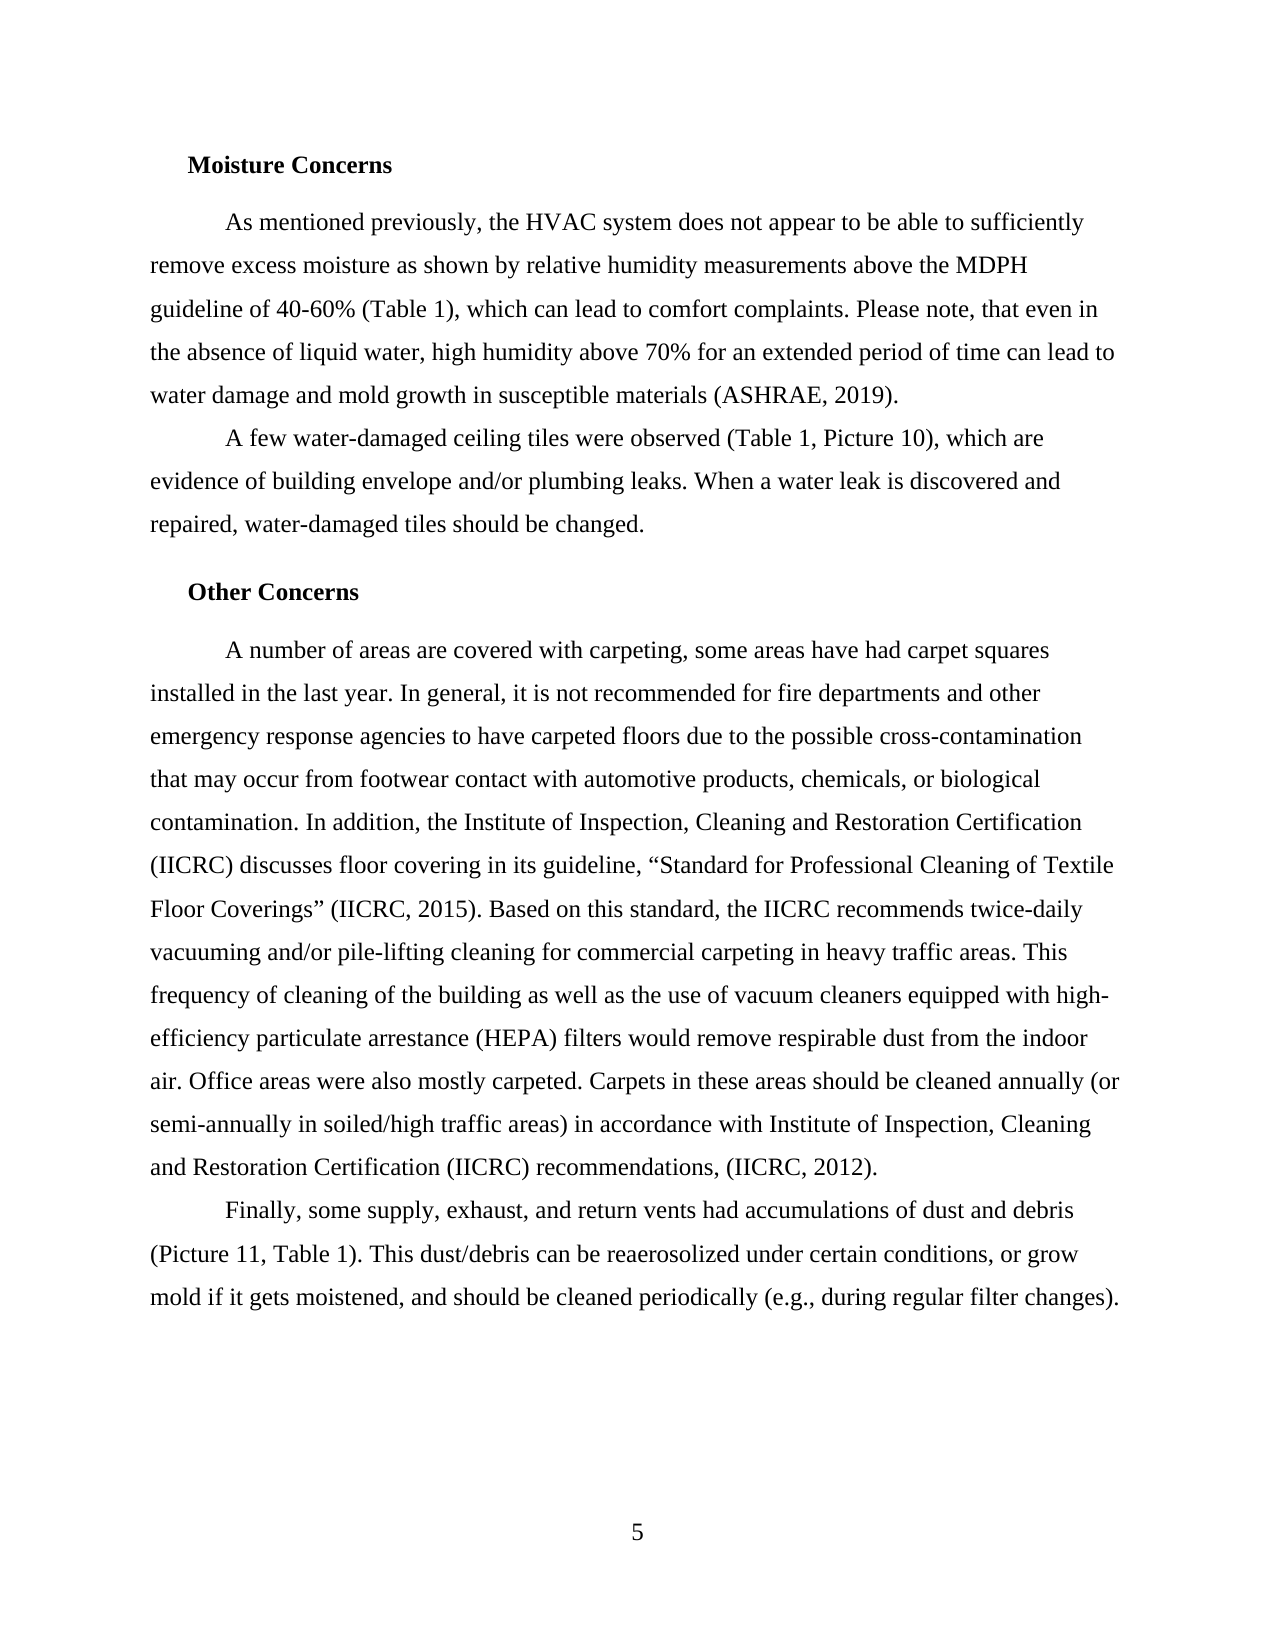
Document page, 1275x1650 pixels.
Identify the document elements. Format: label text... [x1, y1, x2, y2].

text A few water-damaged ceiling tiles were observed (Table 1, Picture 10), which are evidence of building envelope and/or plumbing leaks. When a water leak is discovered and repaired, water-damaged tiles should be changed. [150, 423, 1125, 538]
subtitle Moisture Concerns [187, 150, 1125, 179]
text As mentioned previously, the HVAC system does not appear to be able to sufficiently remove excess moisture as shown by relative humidity measurements above the MDPH guideline of 40-60% (Table 1), which can lead to comfort complaints. Please note, that even in the absence of liquid water, high humidity above 70% for an extended period of time can lead to water damage and mold growth in susceptible materials (ASHRAE, 2019). [150, 207, 1125, 409]
text A number of areas are covered with carpeting, some areas have had carpet squares installed in the last year. In general, it is not recommended for fire departments and other emergency response agencies to have carpeted floors due to the possible cross-contamination that may occur from footwear contact with automotive products, chemicals, or biological contamination. In addition, the Institute of Inspection, Cleaning and Restoration Certification (IICRC) discusses floor covering in its guideline, “Standard for Professional Cleaning of Textile Floor Coverings” (IICRC, 2015). Based on this standard, the IICRC recommends twice-daily vacuuming and/or pile-lifting cleaning for commercial carpeting in heavy traffic areas. This frequency of cleaning of the building as well as the use of vacuum cleaners equipped with high-efficiency particulate arrestance (HEPA) filters would remove respirable dust from the indoor air. Office areas were also mostly carpeted. Carpets in these areas should be cleaned annually (or semi-annually in soiled/high traffic areas) in accordance with Institute of Inspection, Cleaning and Restoration Certification (IICRC) recommendations, (IICRC, 2012). [150, 635, 1125, 1181]
subtitle Other Concerns [187, 577, 1125, 606]
text Finally, some supply, exhaust, and return vents had accumulations of dust and debris (Picture 11, Table 1). This dust/debris can be reaerosolized under certain conditions, or grow mold if it gets moistened, and should be cleaned periodically (e.g., during regular filter changes). [150, 1196, 1125, 1311]
